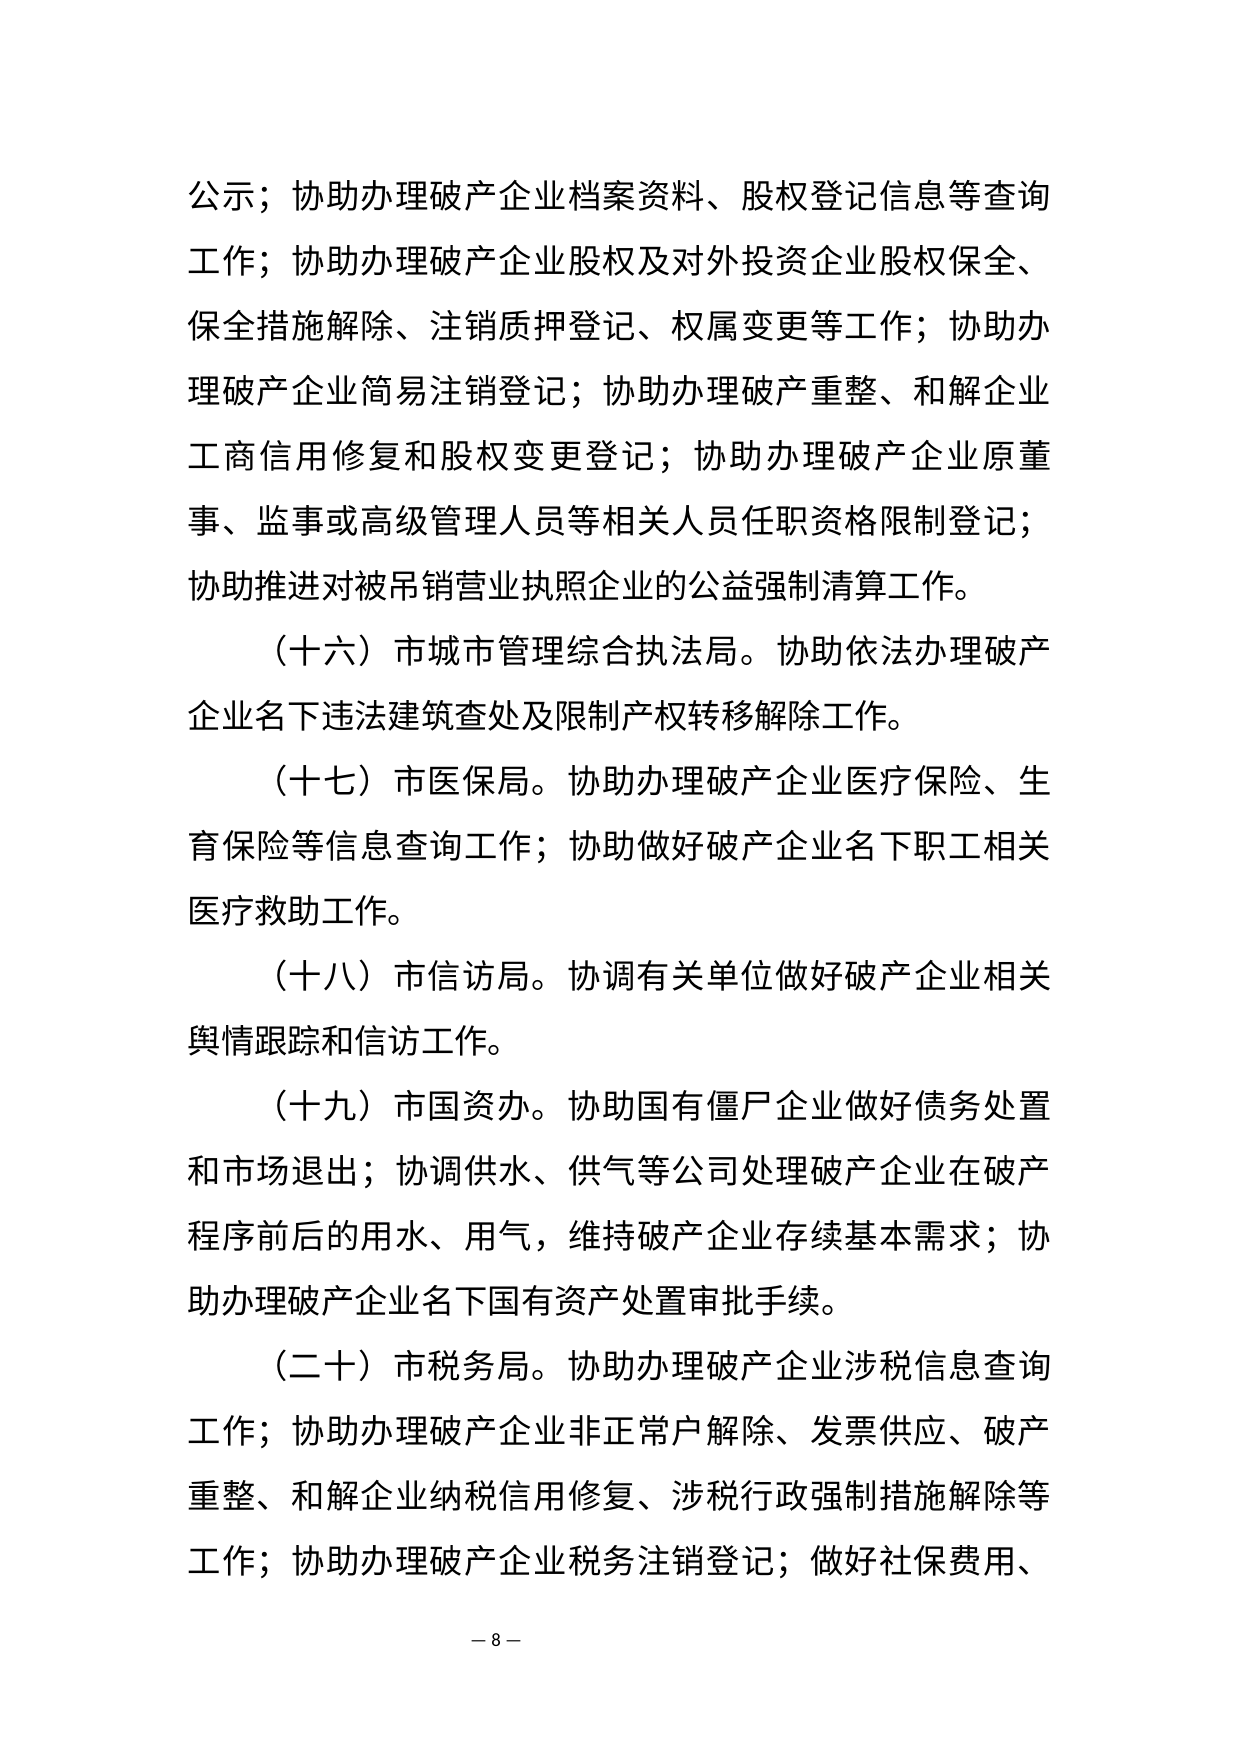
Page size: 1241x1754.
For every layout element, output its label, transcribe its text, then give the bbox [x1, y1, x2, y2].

list （十八）市信访局。协调有关单位做好破产企业相关舆情跟踪和信访工作。 [187, 942, 1053, 1072]
list （十九）市国资办。协助国有僵尸企业做好债务处置和市场退出；协调供水、供气等公司处理破产企业在破产程序前后的用水、用气，维持破产企业存续基本需求；协助办理破产企业名下国有资产处置审批手续。 [187, 1072, 1053, 1332]
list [187, 162, 1053, 617]
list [187, 1332, 1053, 1592]
list （十七）市医保局。协助办理破产企业医疗保险、生育保险等信息查询工作；协助做好破产企业名下职工相关医疗救助工作。 [187, 747, 1053, 942]
list （十六）市城市管理综合执法局。协助依法办理破产企业名下违法建筑查处及限制产权转移解除工作。 [187, 617, 1053, 747]
